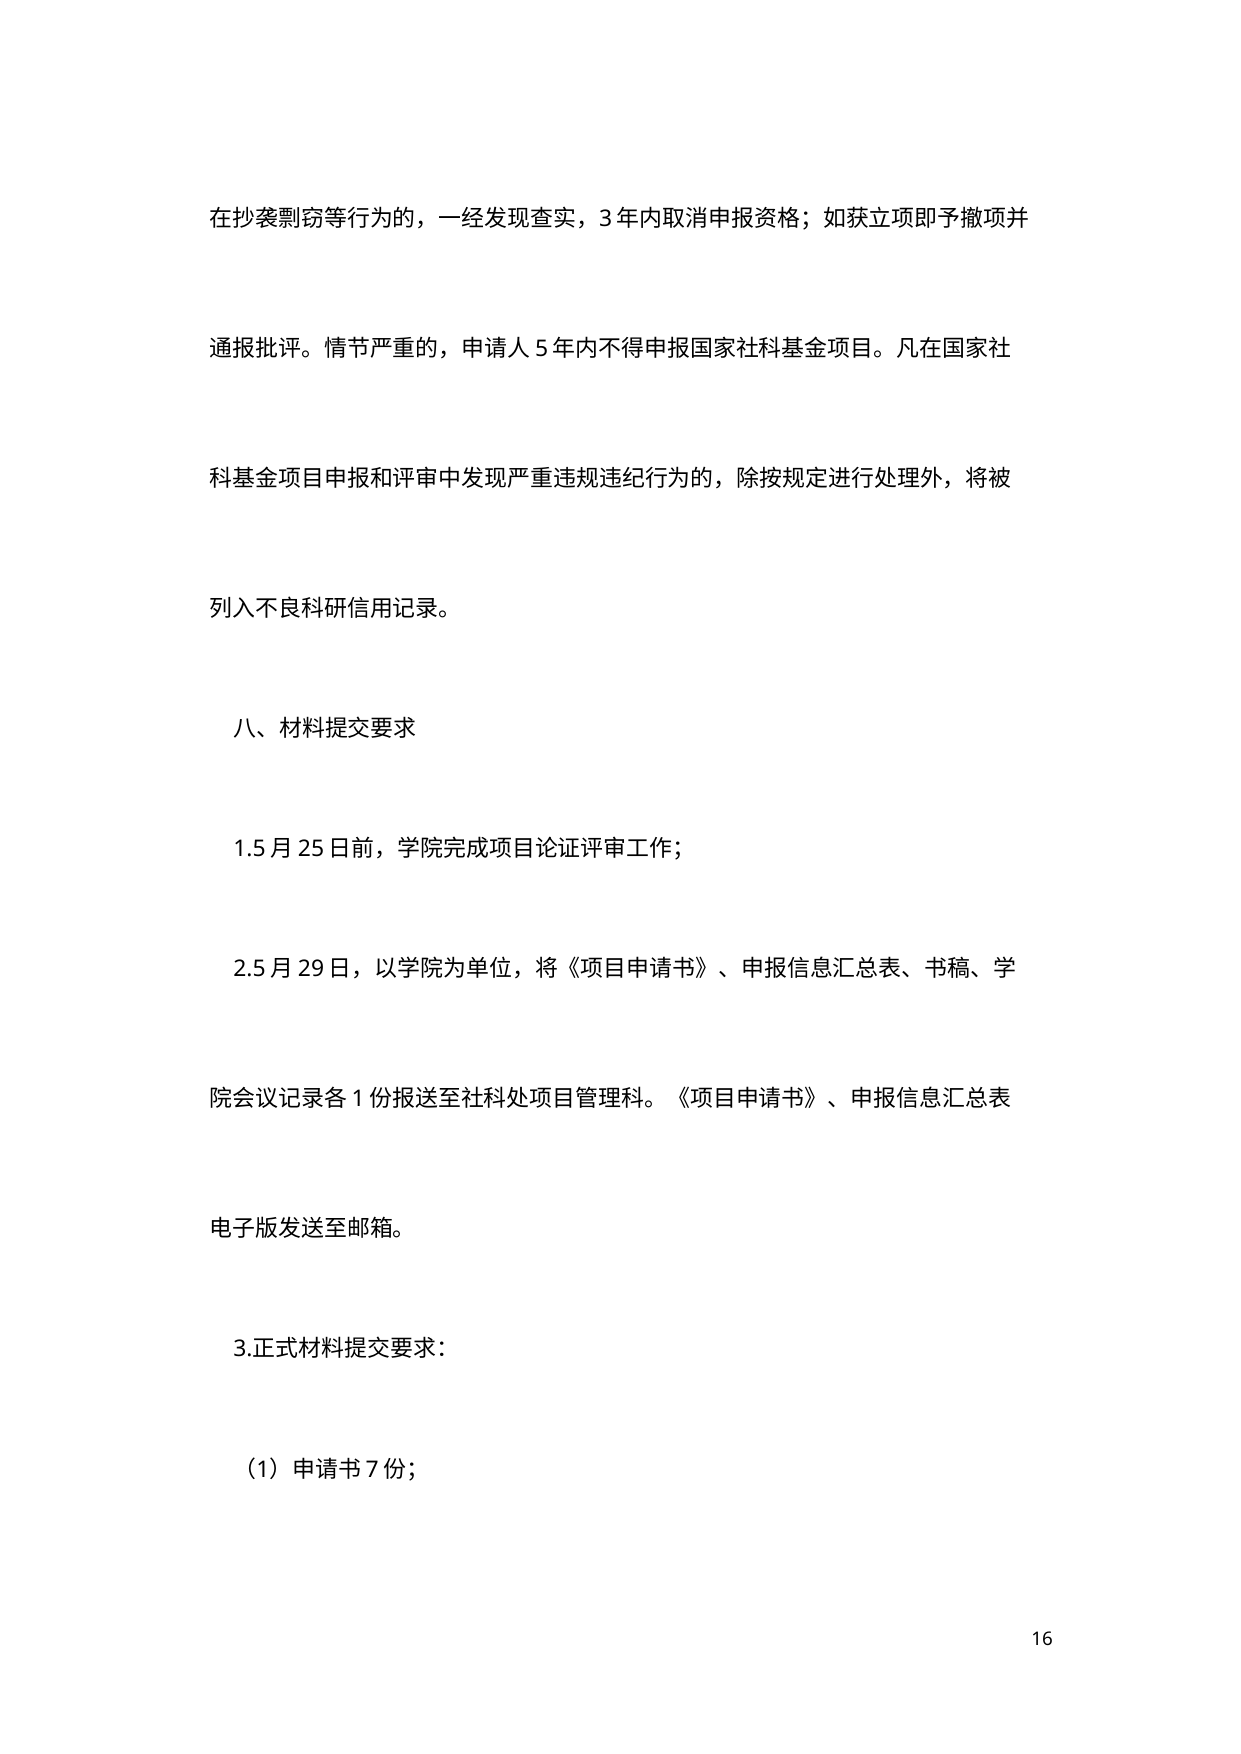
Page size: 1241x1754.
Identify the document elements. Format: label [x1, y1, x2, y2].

table_cell [188, 162, 1053, 1550]
